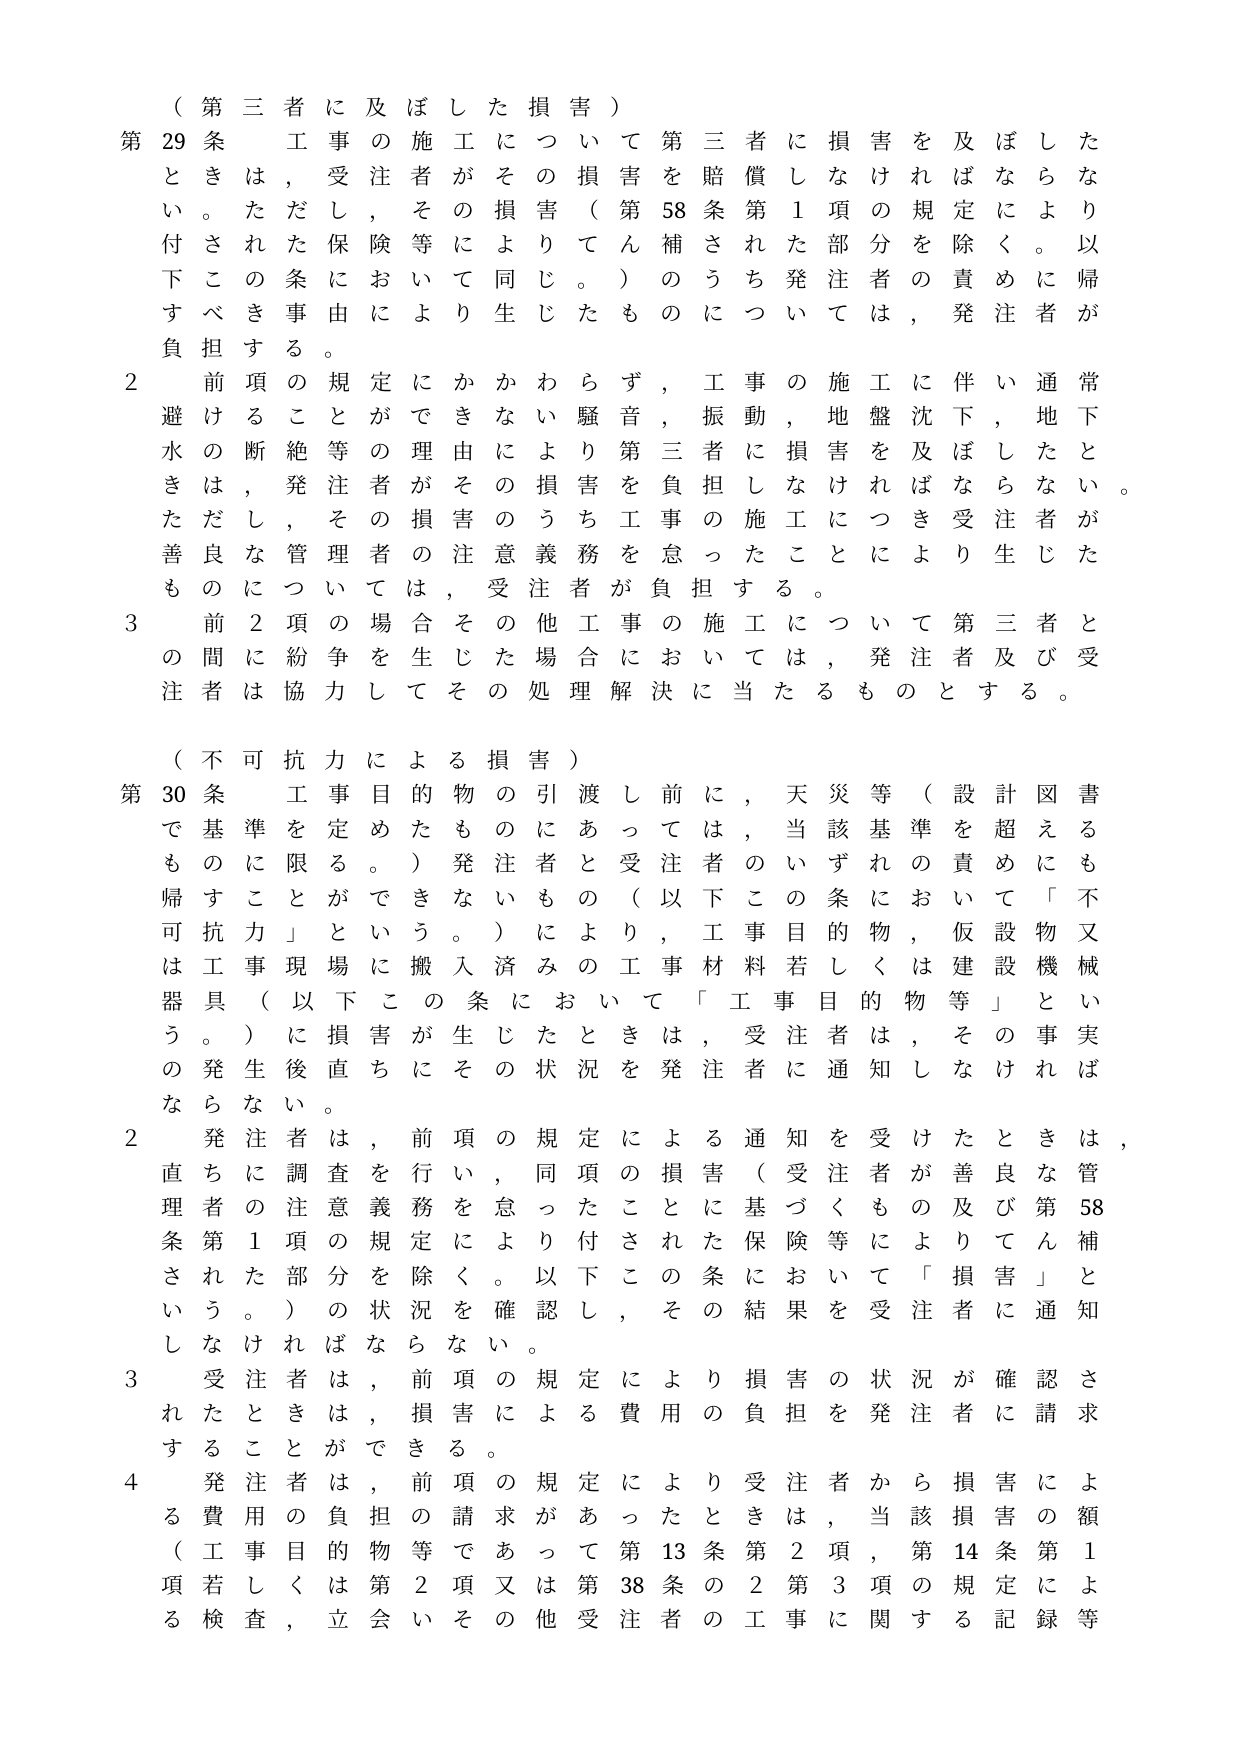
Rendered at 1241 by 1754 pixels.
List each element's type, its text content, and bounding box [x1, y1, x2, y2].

text （第三者に及ぼした損害） [120, 89, 1120, 123]
text 第29条 工事の施工について第三者に損害を及ぼしたときは，受注者がその損害を賠償しなければならない。ただし，その損害（第58条第１項の規定により付された保険等によりてん補された部分を除く。以下この条において同じ。）のうち発注者の責めに帰すべき事由により生じたものについては，発注者が負担する。 [120, 123, 1120, 364]
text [120, 1464, 1120, 1636]
text ２ 発注者は，前項の規定による通知を受けたときは，直ちに調査を行い，同項の損害（受注者が善良な管理者の注意義務を怠ったことに基づくもの及び第58条第１項の規定により付された保険等によりてん補された部分を除く。以下この条において「損害」という。）の状況を確認し，その結果を受注者に通知しなければならない。 [120, 1120, 1120, 1361]
text ３ 前２項の場合その他工事の施工について第三者との間に紛争を生じた場合においては，発注者及び受注者は協力してその処理解決に当たるものとする。 [120, 604, 1120, 707]
text （不可抗力による損害） [120, 742, 1120, 776]
text ３ 受注者は，前項の規定により損害の状況が確認されたときは，損害による費用の負担を発注者に請求することができる。 [120, 1361, 1120, 1464]
text ２ 前項の規定にかかわらず，工事の施工に伴い通常避けることができない騒音，振動，地盤沈下，地下水の断絶等の理由により第三者に損害を及ぼしたときは，発注者がその損害を負担しなければならない。ただし，その損害のうち工事の施工につき受注者が善良な管理者の注意義務を怠ったことにより生じたものについては，受注者が負担する。 [120, 364, 1120, 604]
text 第30条 工事目的物の引渡し前に，天災等（設計図書で基準を定めたものにあっては，当該基準を超えるものに限る。）発注者と受注者のいずれの責めにも帰すことができないもの（以下この条において「不可抗力」という。）により，工事目的物，仮設物又は工事現場に搬入済みの工事材料若しくは建設機械器具（以下この条において「工事目的物等」という。）に損害が生じたときは，受注者は，その事実の発生後直ちにその状況を発注者に通知しなければならない。 [120, 776, 1120, 1120]
